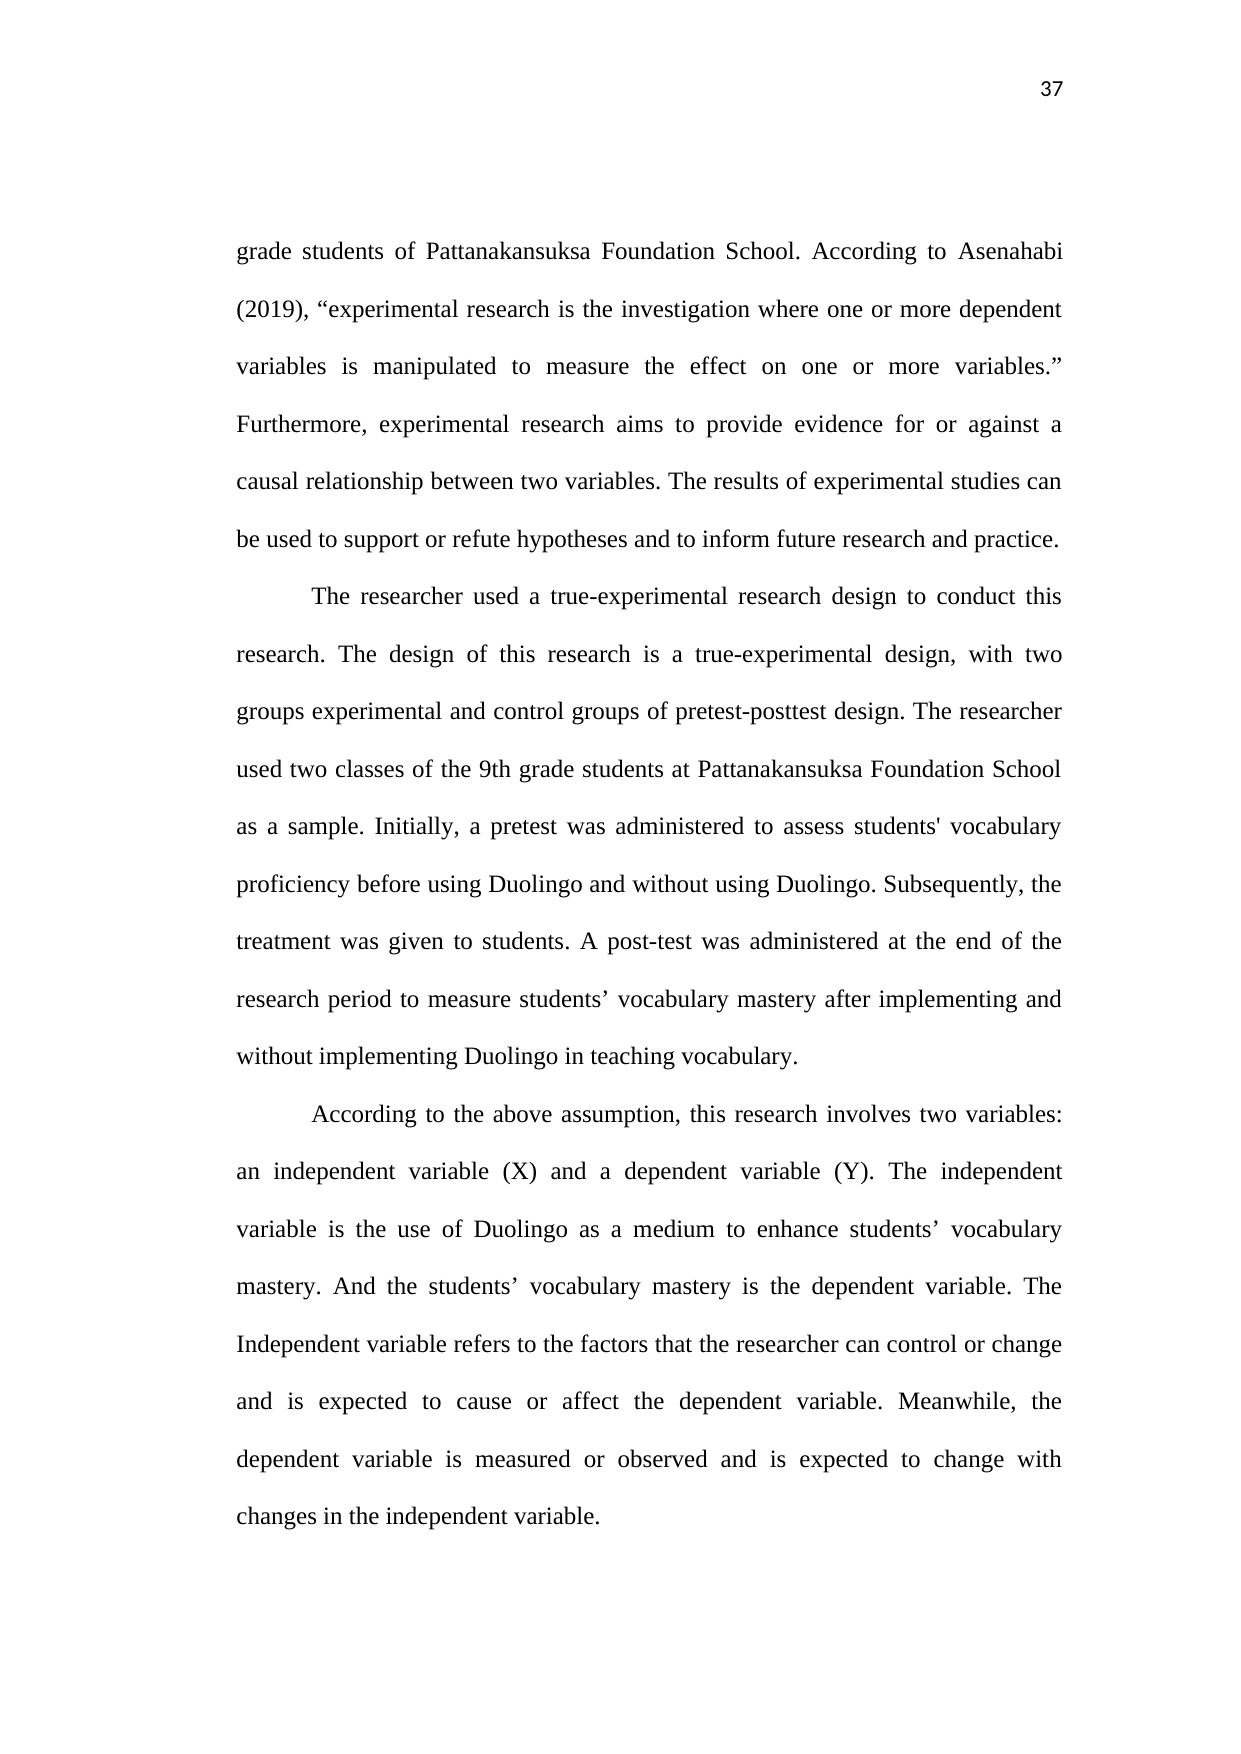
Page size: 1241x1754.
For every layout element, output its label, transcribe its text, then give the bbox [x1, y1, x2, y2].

text According to the above assumption, this research involves two variables: an independent variable (X) and a dependent variable (Y). The independent variable is the use of Duolingo as a medium to enhance students’ vocabulary mastery. And the students’ vocabulary mastery is the dependent variable. The Independent variable refers to the factors that the researcher can control or change and is expected to cause or affect the dependent variable. Meanwhile, the dependent variable is measured or observed and is expected to change with changes in the independent variable. [236, 1099, 1063, 1530]
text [236, 236, 1063, 552]
text The researcher used a true-experimental research design to conduct this research. The design of this research is a true-experimental design, with two groups experimental and control groups of pretest-posttest design. The researcher used two classes of the 9th grade students at Pattanakansuksa Foundation School as a sample. Initially, a pretest was administered to assess students' vocabulary proficiency before using Duolingo and without using Duolingo. Subsequently, the treatment was given to students. A post-test was administered at the end of the research period to measure students’ vocabulary mastery after implementing and without implementing Duolingo in teaching vocabulary. [236, 581, 1063, 1070]
